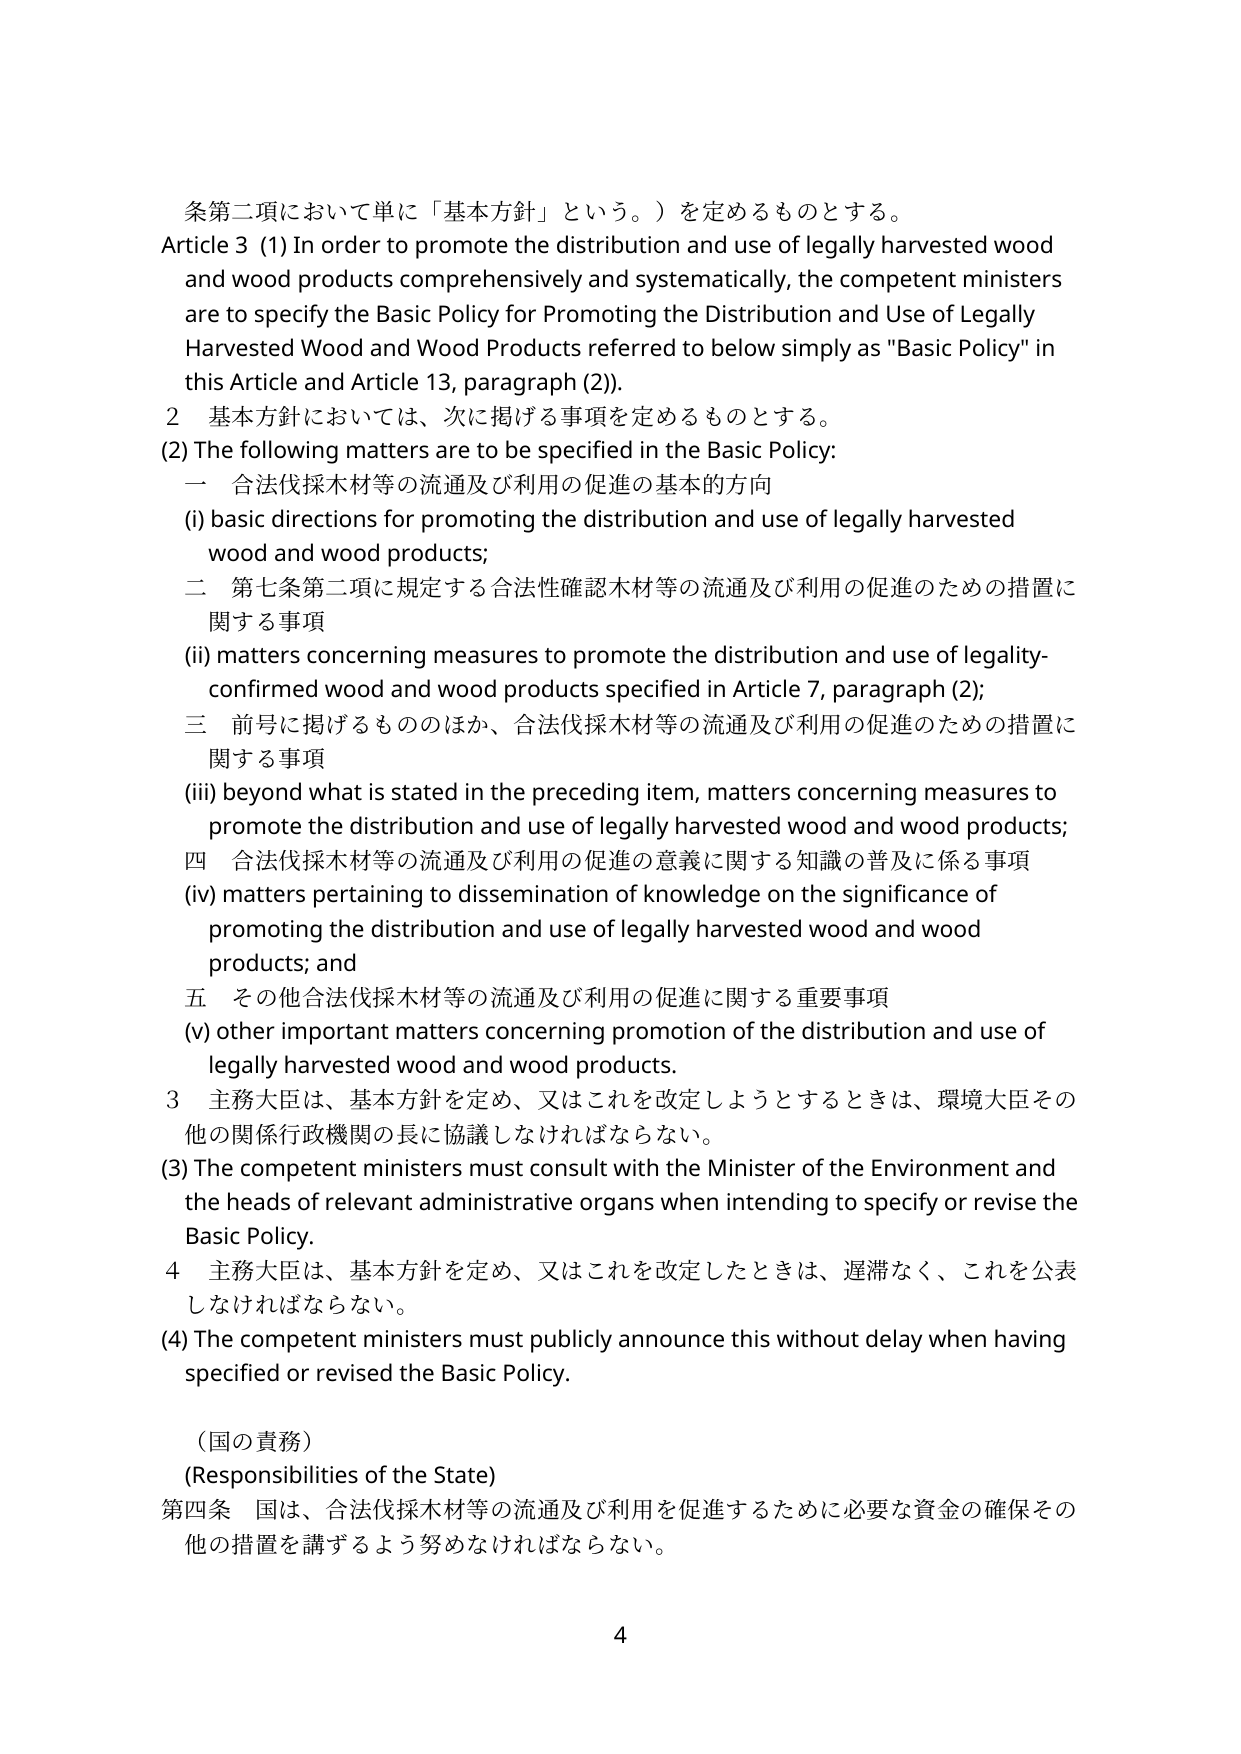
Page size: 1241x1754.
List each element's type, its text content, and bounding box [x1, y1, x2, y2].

text (4) The competent ministers must publicly announce this without delay when having specified or revised the Basic Policy. [161, 1321, 1079, 1389]
text ４ 主務大臣は、基本方針を定め、又はこれを改定したときは、遅滞なく、これを公表しなければならない。 [161, 1253, 1079, 1321]
text 五 その他合法伐採木材等の流通及び利用の促進に関する重要事項 [184, 979, 1079, 1014]
text Article 3 (1) In order to promote the distribution and use of legally harvested wood and wood products comprehensively and systematically, the competent ministers are to specify the Basic Policy for Promoting the Distribution and Use of Legally Harvested Wood and Wood Products referred to below simply as "Basic Policy" in this Article and Article 13, paragraph (2)). [161, 228, 1079, 399]
text (3) The competent ministers must consult with the Minister of the Environment and the heads of relevant administrative organs when intending to specify or revise the Basic Policy. [161, 1150, 1079, 1253]
text 第四条 国は、合法伐採木材等の流通及び利用を促進するために必要な資金の確保その他の措置を講ずるよう努めなければならない。 [161, 1492, 1079, 1560]
text ２ 基本方針においては、次に掲げる事項を定めるものとする。 [161, 399, 1079, 433]
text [161, 194, 1079, 228]
text (2) The following matters are to be specified in the Basic Policy: [161, 433, 1079, 467]
text 二 第七条第二項に規定する合法性確認木材等の流通及び利用の促進のための措置に関する事項 [184, 569, 1079, 638]
text (iii) beyond what is stated in the preceding item, matters concerning measures to promote the distribution and use of legally harvested wood and wood products; [184, 774, 1079, 843]
text 三 前号に掲げるもののほか、合法伐採木材等の流通及び利用の促進のための措置に関する事項 [184, 706, 1079, 774]
text （国の責務） [184, 1424, 1079, 1458]
text (iv) matters pertaining to dissemination of knowledge on the significance of promoting the distribution and use of legally harvested wood and wood products; and [184, 877, 1079, 979]
text ３ 主務大臣は、基本方針を定め、又はこれを改定しようとするときは、環境大臣その他の関係行政機関の長に協議しなければならない。 [161, 1082, 1079, 1150]
text (i) basic directions for promoting the distribution and use of legally harvested wood and wood products; [184, 501, 1079, 569]
text (ii) matters concerning measures to promote the distribution and use of legality-confirmed wood and wood products specified in Article 7, paragraph (2); [184, 638, 1079, 706]
text (Responsibilities of the State) [184, 1458, 1079, 1492]
text 四 合法伐採木材等の流通及び利用の促進の意義に関する知識の普及に係る事項 [184, 843, 1079, 877]
text (v) other important matters concerning promotion of the distribution and use of legally harvested wood and wood products. [184, 1014, 1079, 1082]
text 一 合法伐採木材等の流通及び利用の促進の基本的方向 [184, 467, 1079, 501]
